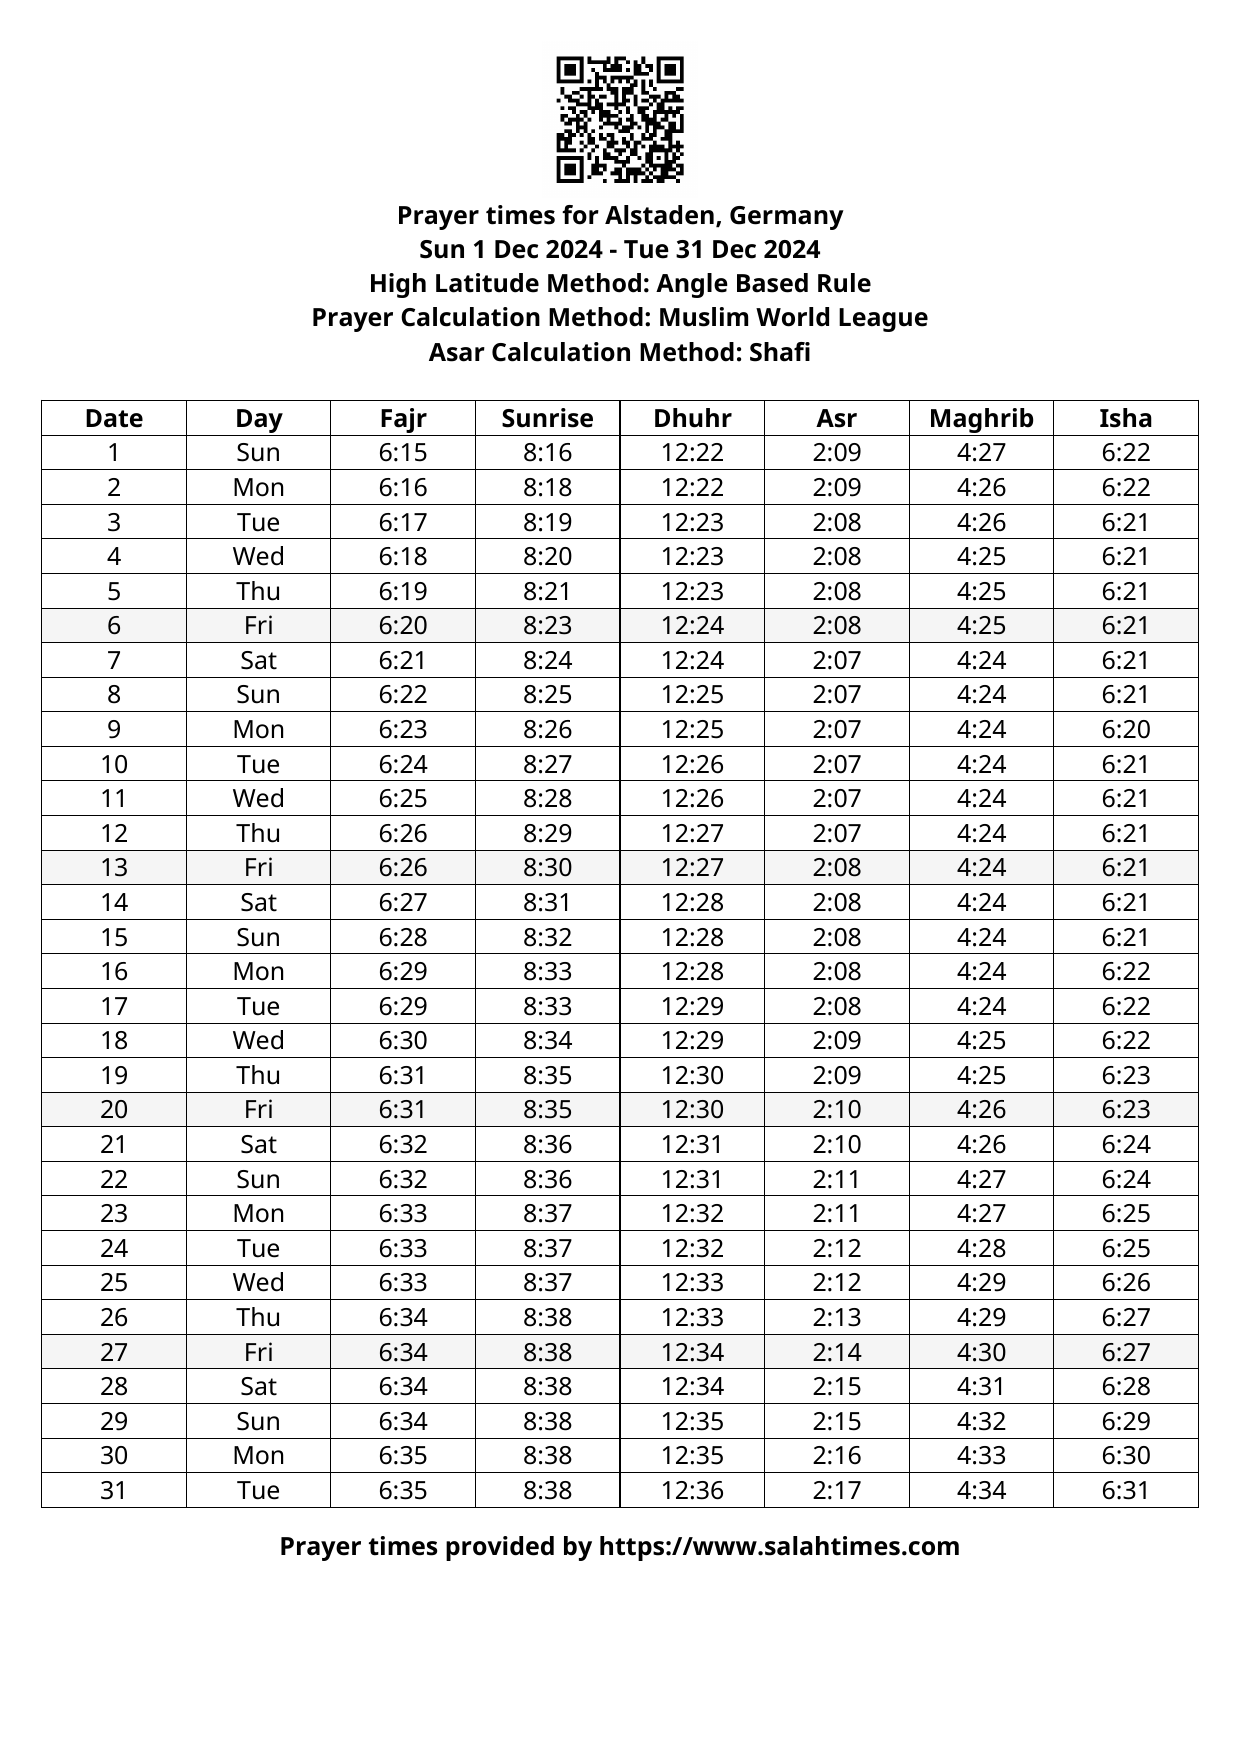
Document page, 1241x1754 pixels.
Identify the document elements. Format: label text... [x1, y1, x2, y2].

table_cell 6:27 [1054, 1335, 1198, 1368]
table_cell 6:35 [331, 1439, 475, 1472]
table_cell 2:08 [765, 954, 909, 988]
table_cell Wed [187, 1024, 330, 1057]
table_cell Fri [187, 609, 330, 642]
table_cell 2:08 [765, 574, 909, 607]
table_cell 6:21 [1054, 643, 1198, 677]
table_cell 2:10 [765, 1127, 909, 1161]
table_cell 8:36 [476, 1127, 619, 1161]
table_cell Mon [187, 1196, 330, 1230]
table_cell 12:23 [621, 505, 764, 538]
table_cell 12:23 [621, 539, 764, 573]
table_cell 6:34 [331, 1300, 475, 1334]
table_cell 6:28 [331, 920, 475, 953]
table_cell 8:35 [476, 1093, 619, 1126]
table_cell 2:08 [765, 885, 909, 919]
table_header Asr [765, 401, 909, 434]
table_cell 6:26 [1054, 1266, 1198, 1299]
table_cell 13 [42, 851, 186, 884]
table_cell 21 [42, 1127, 186, 1161]
table_header Sunrise [476, 401, 619, 434]
table_cell 2:08 [765, 851, 909, 884]
table_cell 6:27 [331, 885, 475, 919]
table_cell 6:21 [331, 643, 475, 677]
table_cell 8:24 [476, 643, 619, 677]
picture [542, 41, 699, 198]
table_cell Sun [187, 678, 330, 711]
table_cell 4:29 [910, 1300, 1053, 1334]
table_cell 6:21 [1054, 678, 1198, 711]
table_cell Tue [187, 747, 330, 780]
table_cell 12:23 [621, 574, 764, 607]
table_cell 6:26 [331, 816, 475, 849]
table_cell 3 [42, 505, 186, 538]
table_cell 6:29 [1054, 1404, 1198, 1437]
table_cell 4:32 [910, 1404, 1053, 1437]
table_cell 12:33 [621, 1300, 764, 1334]
table_cell 2:12 [765, 1231, 909, 1264]
table_cell 6:21 [1054, 609, 1198, 642]
table_cell 2:09 [765, 436, 909, 469]
table_header Maghrib [910, 401, 1053, 434]
table_cell 2:15 [765, 1369, 909, 1403]
table_cell 8:20 [476, 539, 619, 573]
table_cell 4:24 [910, 781, 1053, 815]
table_cell 8:19 [476, 505, 619, 538]
table_cell 12:27 [621, 816, 764, 849]
table_cell 6:29 [331, 989, 475, 1022]
table_cell 2:08 [765, 505, 909, 538]
table_cell 2:17 [765, 1473, 909, 1507]
table_cell 6:16 [331, 470, 475, 504]
table_cell 4 [42, 539, 186, 573]
table_cell 6:17 [331, 505, 475, 538]
table_cell 6:31 [331, 1058, 475, 1092]
table_cell 7 [42, 643, 186, 677]
table_cell Wed [187, 539, 330, 573]
table_cell Sun [187, 920, 330, 953]
table_cell 2:10 [765, 1093, 909, 1126]
table_cell 2:16 [765, 1439, 909, 1472]
table_cell 23 [42, 1196, 186, 1230]
table_cell 12:28 [621, 885, 764, 919]
table_cell 4:30 [910, 1335, 1053, 1368]
table_cell 15 [42, 920, 186, 953]
table_cell 6:15 [331, 436, 475, 469]
table_cell 4:24 [910, 851, 1053, 884]
table_cell 6:33 [331, 1231, 475, 1264]
table_cell Sat [187, 885, 330, 919]
table_cell 4:28 [910, 1231, 1053, 1264]
table_cell 6:20 [331, 609, 475, 642]
table_cell 2:07 [765, 712, 909, 746]
table_cell 4:26 [910, 1093, 1053, 1126]
table_cell 6:21 [1054, 851, 1198, 884]
table_cell 4:25 [910, 1024, 1053, 1057]
table_cell 6:23 [331, 712, 475, 746]
table_cell 2:09 [765, 1024, 909, 1057]
table_cell 8:26 [476, 712, 619, 746]
table_cell 2:08 [765, 539, 909, 573]
table_cell 4:27 [910, 1162, 1053, 1195]
table_cell 10 [42, 747, 186, 780]
table_cell 12:32 [621, 1231, 764, 1264]
table_cell 12:25 [621, 678, 764, 711]
table_cell 9 [42, 712, 186, 746]
table_cell 4:24 [910, 643, 1053, 677]
table_cell 6:21 [1054, 574, 1198, 607]
table_cell 31 [42, 1473, 186, 1507]
table_cell 8:28 [476, 781, 619, 815]
text High Latitude Method: Angle Based Rule [42, 266, 1198, 300]
table_cell 2:15 [765, 1404, 909, 1437]
table_cell 12:29 [621, 1024, 764, 1057]
table_cell 8:30 [476, 851, 619, 884]
table_cell 12:26 [621, 747, 764, 780]
text Asar Calculation Method: Shafi [42, 334, 1198, 368]
table_cell 6:21 [1054, 747, 1198, 780]
table_cell Sat [187, 1369, 330, 1403]
table_cell 28 [42, 1369, 186, 1403]
table_cell 6:22 [1054, 954, 1198, 988]
table_cell Sun [187, 1404, 330, 1437]
table_cell 4:34 [910, 1473, 1053, 1507]
table_cell 6:34 [331, 1369, 475, 1403]
table_cell 2:12 [765, 1266, 909, 1299]
table_cell 4:24 [910, 885, 1053, 919]
table_cell 6:23 [1054, 1093, 1198, 1126]
table_cell 6:22 [331, 678, 475, 711]
table_cell 2:09 [765, 470, 909, 504]
table_cell 1 [42, 436, 186, 469]
table_cell 6:34 [331, 1335, 475, 1368]
table_cell 4:24 [910, 954, 1053, 988]
table_cell 11 [42, 781, 186, 815]
table_cell 8 [42, 678, 186, 711]
table_header Day [187, 401, 330, 434]
table_cell 6:32 [331, 1162, 475, 1195]
table_cell 8:16 [476, 436, 619, 469]
table_cell 6 [42, 609, 186, 642]
table_cell 4:25 [910, 1058, 1053, 1092]
table_cell 2:14 [765, 1335, 909, 1368]
table_cell 2:07 [765, 643, 909, 677]
table_cell 4:24 [910, 989, 1053, 1022]
table_cell 4:26 [910, 1127, 1053, 1161]
table_cell 6:22 [1054, 436, 1198, 469]
table_cell 12:29 [621, 989, 764, 1022]
table_cell 14 [42, 885, 186, 919]
table_cell 12:33 [621, 1266, 764, 1299]
table_cell 29 [42, 1404, 186, 1437]
table_cell 8:23 [476, 609, 619, 642]
table_cell 26 [42, 1300, 186, 1334]
table_cell 2:09 [765, 1058, 909, 1092]
table_cell 2:07 [765, 747, 909, 780]
table_cell 8:21 [476, 574, 619, 607]
table_cell Thu [187, 574, 330, 607]
table_cell 12:22 [621, 470, 764, 504]
table_cell 8:35 [476, 1058, 619, 1092]
table_cell 4:25 [910, 574, 1053, 607]
table_cell Thu [187, 1058, 330, 1092]
table_cell 8:38 [476, 1335, 619, 1368]
table_cell 8:38 [476, 1404, 619, 1437]
table_cell 4:31 [910, 1369, 1053, 1403]
table_cell 6:21 [1054, 920, 1198, 953]
table_cell 6:34 [331, 1404, 475, 1437]
table_cell 8:37 [476, 1266, 619, 1299]
table_cell 6:21 [1054, 539, 1198, 573]
table_cell 12:31 [621, 1162, 764, 1195]
table_cell 4:27 [910, 436, 1053, 469]
table_cell Thu [187, 816, 330, 849]
table_cell 2:08 [765, 989, 909, 1022]
table_cell 17 [42, 989, 186, 1022]
table_cell 8:37 [476, 1231, 619, 1264]
table_cell 6:25 [331, 781, 475, 815]
table_cell 2:11 [765, 1196, 909, 1230]
table_cell 8:36 [476, 1162, 619, 1195]
table_cell Wed [187, 1266, 330, 1299]
table_cell 12:28 [621, 920, 764, 953]
table_cell 25 [42, 1266, 186, 1299]
table_cell 4:24 [910, 816, 1053, 849]
table_cell Tue [187, 989, 330, 1022]
table_cell 6:21 [1054, 816, 1198, 849]
table_cell 12:26 [621, 781, 764, 815]
table_cell 4:33 [910, 1439, 1053, 1472]
table_cell 8:33 [476, 954, 619, 988]
table_cell 12:31 [621, 1127, 764, 1161]
table_cell 6:21 [1054, 885, 1198, 919]
table_cell 24 [42, 1231, 186, 1264]
table_cell Mon [187, 954, 330, 988]
table_cell 4:25 [910, 539, 1053, 573]
table_cell 27 [42, 1335, 186, 1368]
table_cell 6:22 [1054, 470, 1198, 504]
table_cell Tue [187, 1231, 330, 1264]
table_cell 6:28 [1054, 1369, 1198, 1403]
table_cell 12 [42, 816, 186, 849]
table_cell 12:35 [621, 1404, 764, 1437]
table_cell 12:34 [621, 1335, 764, 1368]
table_cell 12:27 [621, 851, 764, 884]
table_cell 6:25 [1054, 1231, 1198, 1264]
table_cell 6:30 [1054, 1439, 1198, 1472]
table_cell 8:37 [476, 1196, 619, 1230]
table_cell 8:18 [476, 470, 619, 504]
table_cell 2:13 [765, 1300, 909, 1334]
table_cell Sat [187, 643, 330, 677]
table_cell 6:27 [1054, 1300, 1198, 1334]
table_cell Tue [187, 1473, 330, 1507]
table_cell 2:08 [765, 920, 909, 953]
table_cell 6:18 [331, 539, 475, 573]
table_cell 19 [42, 1058, 186, 1092]
table_cell Mon [187, 1439, 330, 1472]
table_cell 4:24 [910, 920, 1053, 953]
table_cell 6:31 [331, 1093, 475, 1126]
table_cell 2:07 [765, 678, 909, 711]
table_cell 6:20 [1054, 712, 1198, 746]
table_cell 6:31 [1054, 1473, 1198, 1507]
table_cell 6:24 [1054, 1127, 1198, 1161]
table_cell 6:24 [331, 747, 475, 780]
table_cell 8:38 [476, 1300, 619, 1334]
text Prayer times for Alstaden, Germany [42, 198, 1198, 232]
table_cell 4:27 [910, 1196, 1053, 1230]
table_cell 4:24 [910, 678, 1053, 711]
table_cell 6:19 [331, 574, 475, 607]
table_cell 6:25 [1054, 1196, 1198, 1230]
table_cell Mon [187, 470, 330, 504]
table_cell 2:11 [765, 1162, 909, 1195]
table_cell 8:38 [476, 1369, 619, 1403]
table_header Isha [1054, 401, 1198, 434]
table_cell 6:26 [331, 851, 475, 884]
table_header Fajr [331, 401, 475, 434]
table_header Dhuhr [621, 401, 764, 434]
table_cell 12:24 [621, 609, 764, 642]
table_cell 6:30 [331, 1024, 475, 1057]
table_cell 2:08 [765, 609, 909, 642]
table_cell 2:07 [765, 816, 909, 849]
table_cell 8:38 [476, 1439, 619, 1472]
table_cell 8:33 [476, 989, 619, 1022]
table_cell 4:25 [910, 609, 1053, 642]
table_cell 6:22 [1054, 989, 1198, 1022]
table_cell 8:29 [476, 816, 619, 849]
table_cell Sun [187, 436, 330, 469]
table_cell 8:27 [476, 747, 619, 780]
table_cell 12:36 [621, 1473, 764, 1507]
table_cell 4:24 [910, 747, 1053, 780]
table_cell 18 [42, 1024, 186, 1057]
table_cell 12:32 [621, 1196, 764, 1230]
table_cell 6:21 [1054, 781, 1198, 815]
table_cell Sun [187, 1162, 330, 1195]
table_cell 6:33 [331, 1196, 475, 1230]
table_cell 2:07 [765, 781, 909, 815]
table_cell 12:34 [621, 1369, 764, 1403]
table_cell 16 [42, 954, 186, 988]
table_cell 6:23 [1054, 1058, 1198, 1092]
table_cell 6:35 [331, 1473, 475, 1507]
table_cell 4:29 [910, 1266, 1053, 1299]
table_cell 6:21 [1054, 505, 1198, 538]
table_cell 8:25 [476, 678, 619, 711]
text Prayer Calculation Method: Muslim World League [42, 300, 1198, 334]
table_cell Fri [187, 851, 330, 884]
table_cell 6:32 [331, 1127, 475, 1161]
table_cell Wed [187, 781, 330, 815]
table_cell Fri [187, 1093, 330, 1126]
table_cell 4:24 [910, 712, 1053, 746]
table_cell 12:25 [621, 712, 764, 746]
table_cell 6:33 [331, 1266, 475, 1299]
table_cell 12:35 [621, 1439, 764, 1472]
table_cell 2 [42, 470, 186, 504]
table_cell Sat [187, 1127, 330, 1161]
table_cell 12:30 [621, 1058, 764, 1092]
table_cell 8:34 [476, 1024, 619, 1057]
text Prayer times provided by https://www.salahtimes.com [42, 1528, 1198, 1563]
table_cell Mon [187, 712, 330, 746]
table_cell 4:26 [910, 505, 1053, 538]
table_cell 12:30 [621, 1093, 764, 1126]
table_cell 30 [42, 1439, 186, 1472]
table_cell 12:24 [621, 643, 764, 677]
text Sun 1 Dec 2024 - Tue 31 Dec 2024 [42, 232, 1198, 266]
table_header Date [42, 401, 186, 434]
table_cell 4:26 [910, 470, 1053, 504]
table_cell 6:24 [1054, 1162, 1198, 1195]
table_cell 20 [42, 1093, 186, 1126]
table_cell Tue [187, 505, 330, 538]
table_cell Thu [187, 1300, 330, 1334]
table_cell 5 [42, 574, 186, 607]
table_cell 6:22 [1054, 1024, 1198, 1057]
table_cell 8:32 [476, 920, 619, 953]
table_cell 12:22 [621, 436, 764, 469]
table_cell 8:31 [476, 885, 619, 919]
table_cell 22 [42, 1162, 186, 1195]
table_cell 8:38 [476, 1473, 619, 1507]
table_cell 6:29 [331, 954, 475, 988]
table_cell 12:28 [621, 954, 764, 988]
table_cell Fri [187, 1335, 330, 1368]
